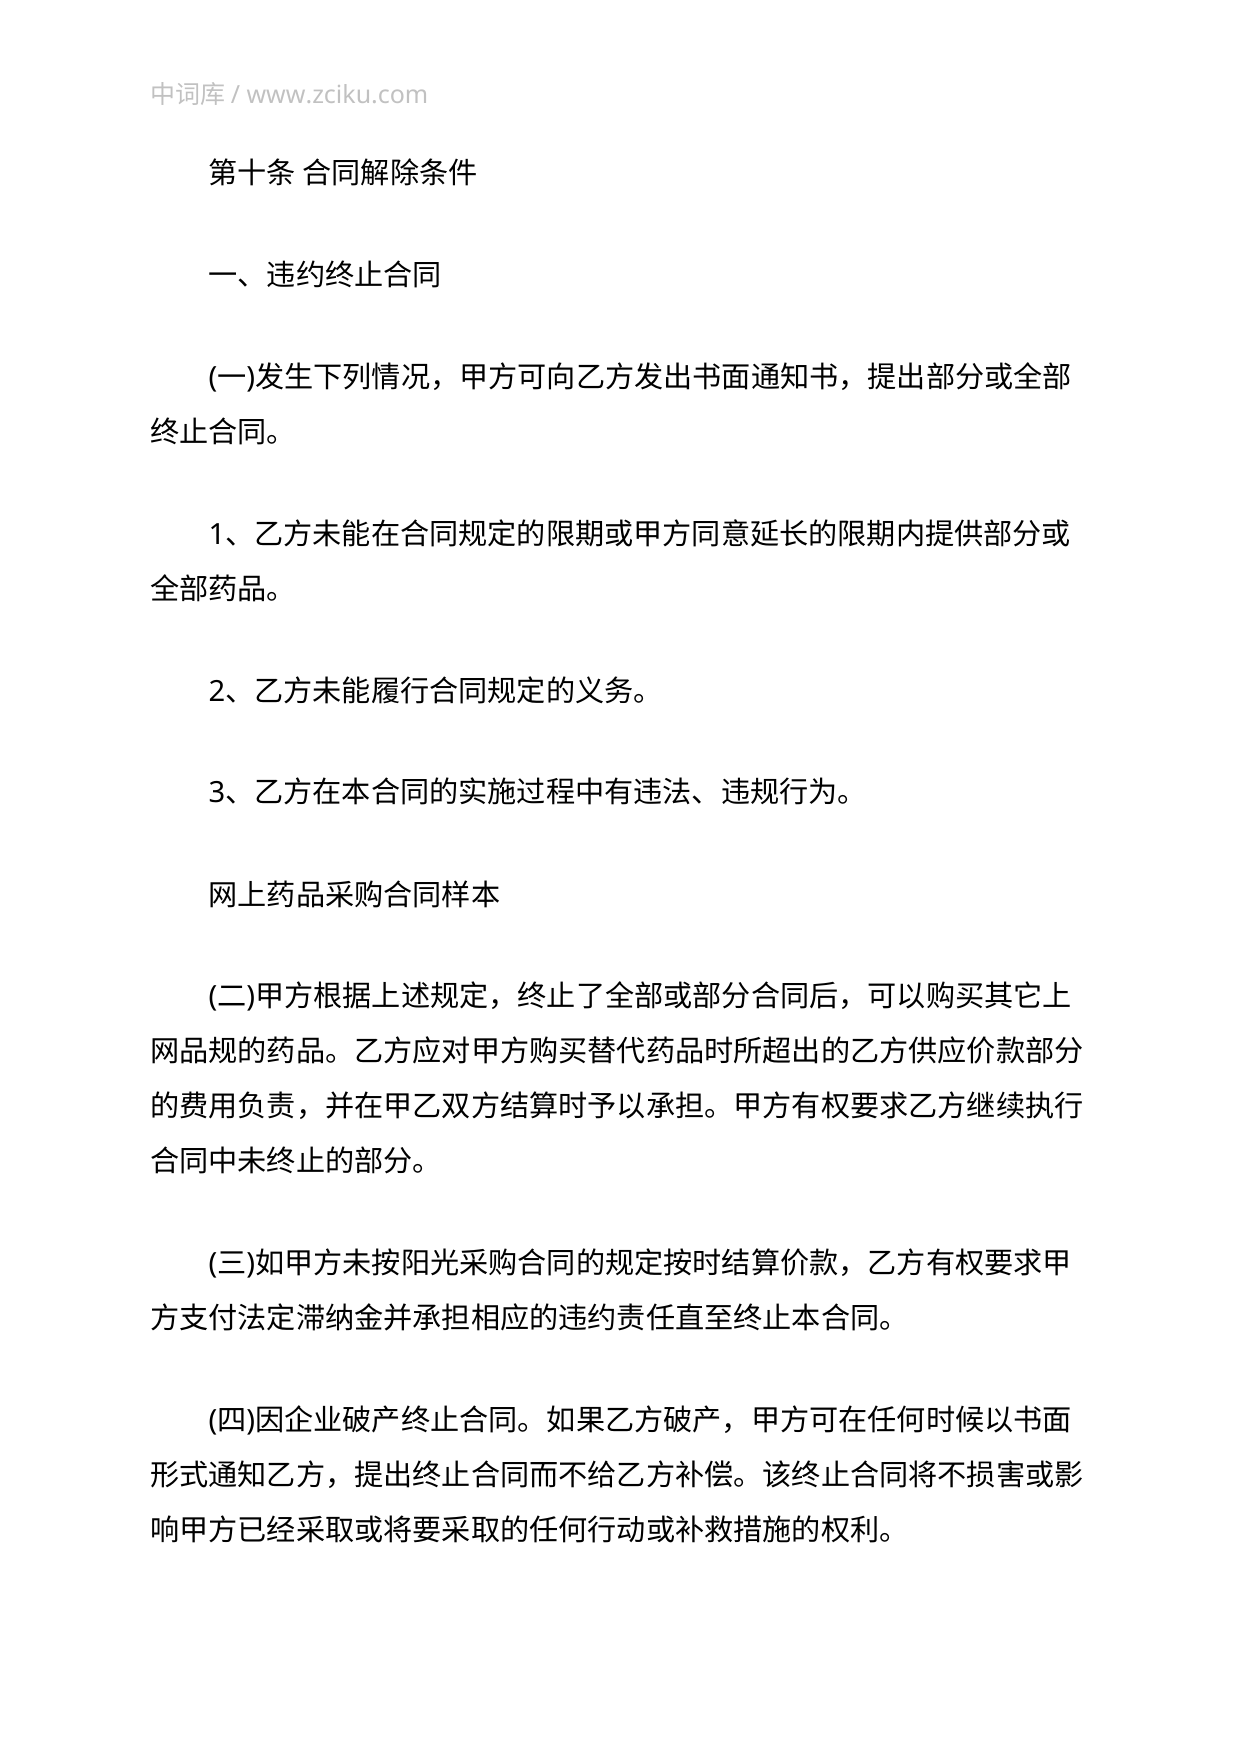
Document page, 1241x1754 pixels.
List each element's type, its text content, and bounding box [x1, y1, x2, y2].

text 网上药品采购合同样本 [150, 871, 1090, 913]
text (二)甲方根据上述规定，终止了全部或部分合同后，可以购买其它上网品规的药品。乙方应对甲方购买替代药品时所超出的乙方供应价款部分的费用负责，并在甲乙双方结算时予以承担。甲方有权要求乙方继续执行合同中未终止的部分。 [150, 973, 1090, 1180]
text (三)如甲方未按阳光采购合同的规定按时结算价款，乙方有权要求甲方支付法定滞纳金并承担相应的违约责任直至终止本合同。 [150, 1239, 1090, 1337]
text 一、违约终止合同 [150, 252, 1090, 294]
text 1、乙方未能在合同规定的限期或甲方同意延长的限期内提供部分或全部药品。 [150, 510, 1090, 608]
text 3、乙方在本合同的实施过程中有违法、违规行为。 [150, 769, 1090, 811]
text 2、乙方未能履行合同规定的义务。 [150, 667, 1090, 709]
text (四)因企业破产终止合同。如果乙方破产，甲方可在任何时候以书面形式通知乙方，提出终止合同而不给乙方补偿。该终止合同将不损害或影响甲方已经采取或将要采取的任何行动或补救措施的权利。 [150, 1396, 1090, 1548]
text 第十条 合同解除条件 [150, 150, 1090, 192]
text (一)发生下列情况，甲方可向乙方发出书面通知书，提出部分或全部终止合同。 [150, 353, 1090, 451]
